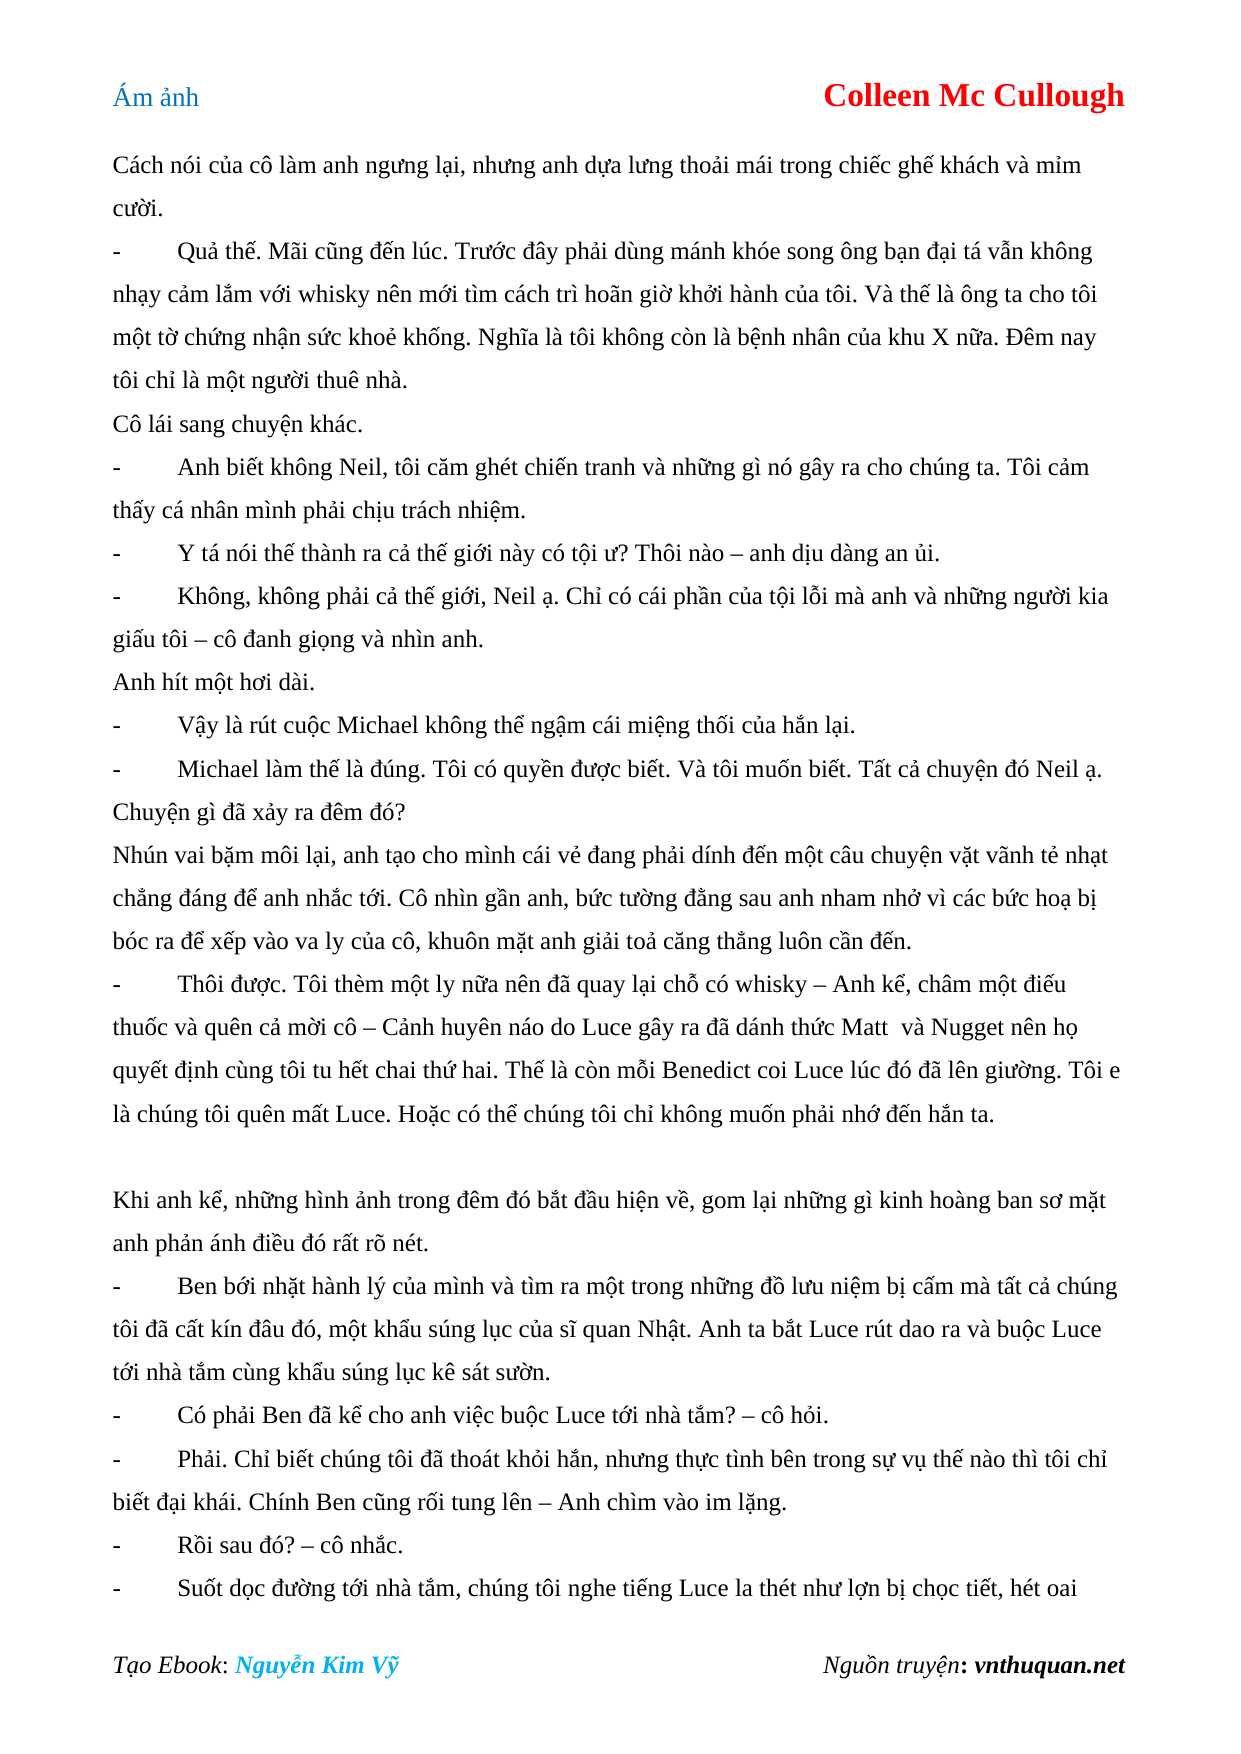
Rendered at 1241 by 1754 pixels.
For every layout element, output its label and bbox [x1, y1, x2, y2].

text [112, 150, 1128, 1602]
